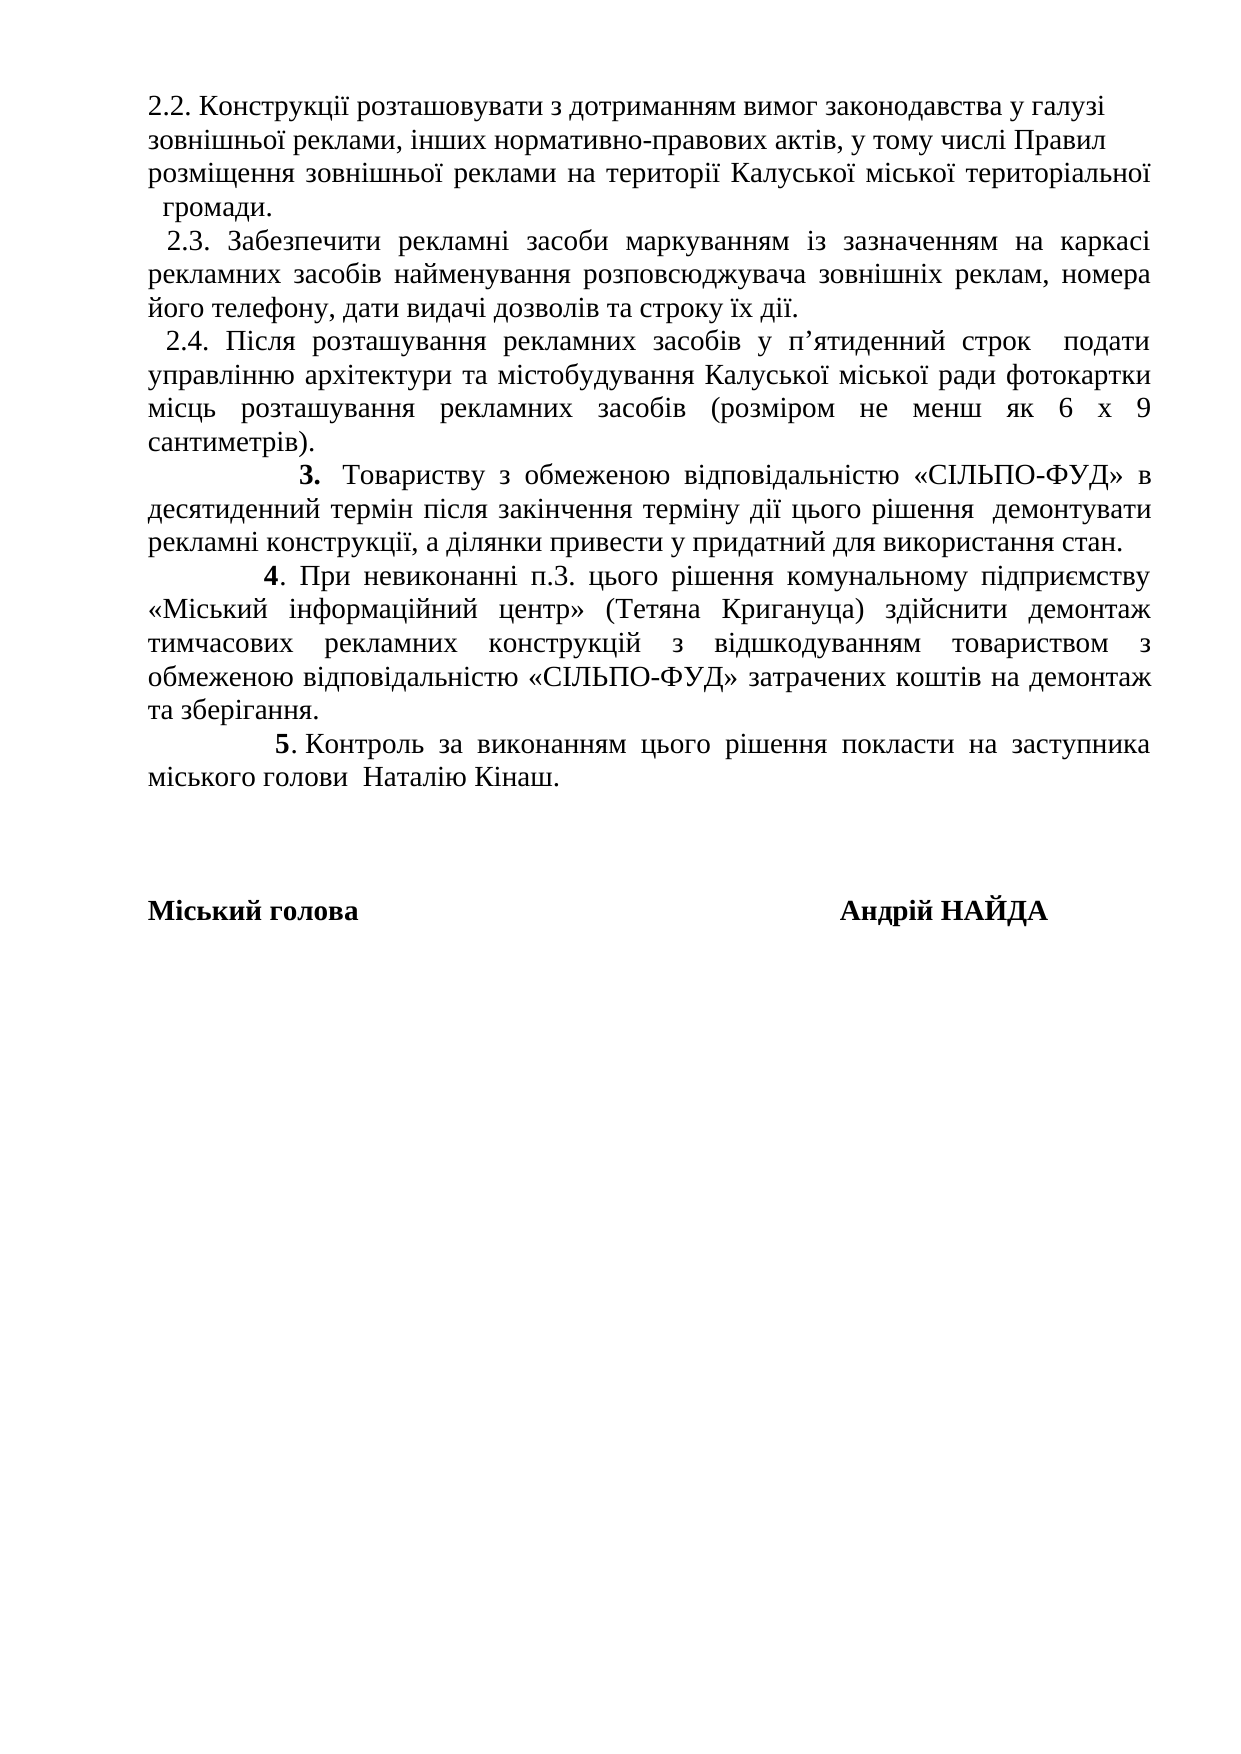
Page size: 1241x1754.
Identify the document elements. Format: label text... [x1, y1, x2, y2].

text 2.3. Забезпечити рекламні засоби маркуванням із зазначенням на каркасі рекламних засобів найменування розповсюджувача зовнішніх реклам, номера його телефону, дати видачі дозволів та строку їх дії. [133, 223, 1152, 323]
text 2.4. Після розташування рекламних засобів у п’ятиденний строк подати управлінню архітектури та містобудування Калуської міської ради фотокартки місць розташування рекламних засобів (розміром не менш як 6 х 9 сантиметрів). [133, 323, 1152, 457]
text 3. Товариству з обмеженою відповідальністю «СІЛЬПО-ФУД» в десятиденний термін після закінчення терміну дії цього рішення демонтувати рекламні конструкції, а ділянки привести у придатний для використання стан. [133, 457, 1152, 558]
text зовнішньої реклами, інших нормативно-правових актів, у тому числі Правил [148, 122, 1152, 156]
text Міський голова Андрій НАЙДА [148, 893, 1152, 927]
text 5. Контроль за виконанням цього рішення покласти на заступника міського голови Наталію Кінаш. [148, 726, 1152, 793]
text 2.2. Конструкції розташовувати з дотриманням вимог законодавства у галузі [148, 88, 1152, 122]
text розміщення зовнішньої реклами на території Калуської міської територіальної громади. [148, 156, 1152, 223]
text 4. При невиконанні п.3. цього рішення комунальному підприємству «Міський інформаційний центр» (Тетяна Кригануца) здійснити демонтаж тимчасових рекламних конструкцій з відшкодуванням товариством з обмеженою відповідальністю «СІЛЬПО-ФУД» затрачених коштів на демонтаж та зберігання. [148, 558, 1152, 726]
